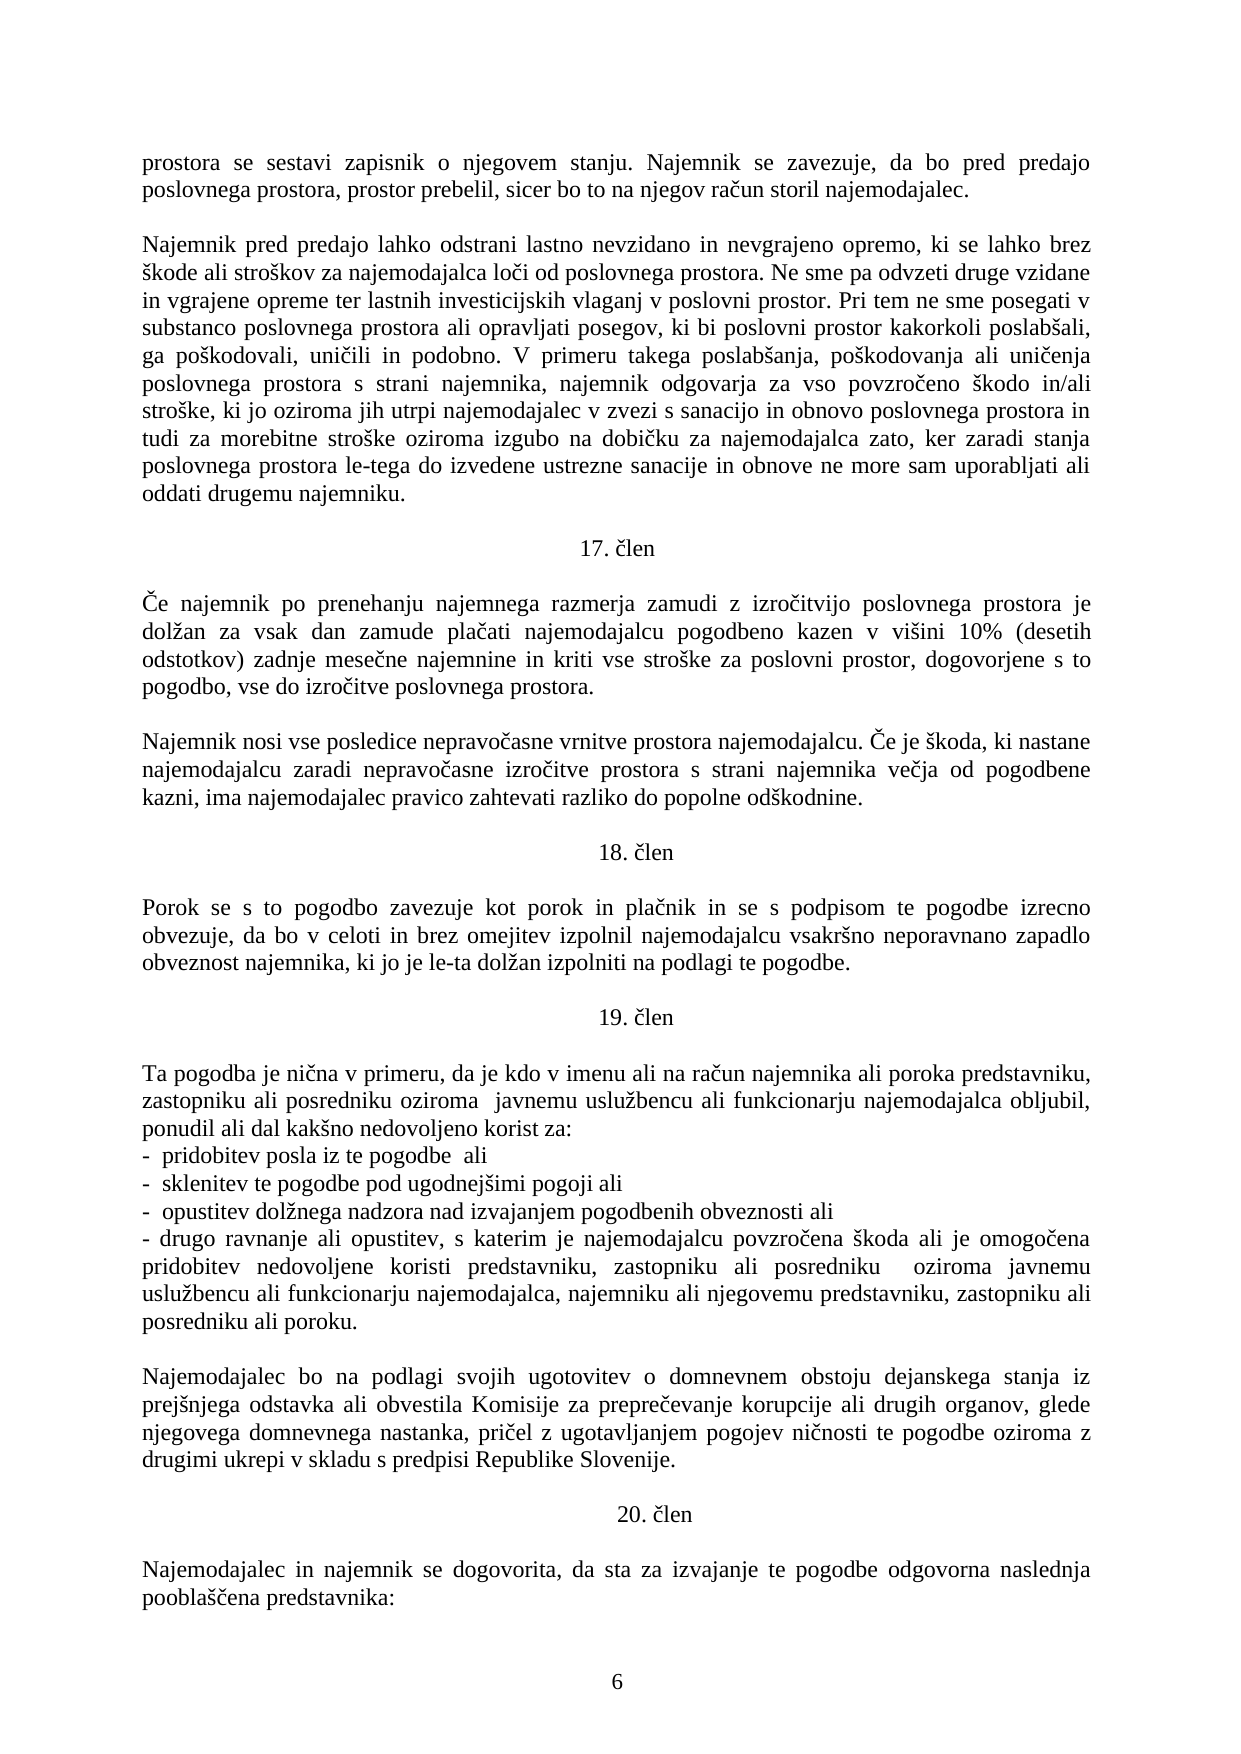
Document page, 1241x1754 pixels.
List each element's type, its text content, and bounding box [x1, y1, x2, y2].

text Če najemnik po prenehanju najemnega razmerja zamudi z izročitvijo poslovnega prostora je dolžan za vsak dan zamude plačati najemodajalcu pogodbeno kazen v višini 10% (desetih odstotkov) zadnje mesečne najemnine in kriti vse stroške za poslovni prostor, dogovorjene s to pogodbo, vse do izročitve poslovnega prostora. [142, 589, 1093, 700]
text 17. člen [142, 534, 1093, 562]
text Najemnik nosi vse posledice nepravočasne vrnitve prostora najemodajalcu. Če je škoda, ki nastane najemodajalcu zaradi nepravočasne izročitve prostora s strani najemnika večja od pogodbene kazni, ima najemodajalec pravico zahtevati razliko do popolne odškodnine. [142, 727, 1093, 810]
list - opustitev dolžnega nadzora nad izvajanjem pogodbenih obveznosti ali [142, 1197, 1093, 1224]
text - pridobitev posla iz te pogodbe ali [142, 1141, 1093, 1169]
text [142, 148, 1093, 203]
list - drugo ravnanje ali opustitev, s katerim je najemodajalcu povzročena škoda ali je omogočena pridobitev nedovoljene koristi predstavniku, zastopniku ali posredniku oziroma javnemu uslužbencu ali funkcionarju najemodajalca, najemniku ali njegovemu predstavniku, zastopniku ali posredniku ali poroku. [142, 1224, 1093, 1335]
text Porok se s to pogodbo zavezuje kot porok in plačnik in se s podpisom te pogodbe izrecno obvezuje, da bo v celoti in brez omejitev izpolnil najemodajalcu vsakršno neporavnano zapadlo obveznost najemnika, ki jo je le-ta dolžan izpolniti na podlagi te pogodbe. [142, 893, 1093, 976]
text 19. člen [179, 1003, 1093, 1031]
text 18. člen [179, 838, 1093, 865]
text Najemodajalec bo na podlagi svojih ugotovitev o domnevnem obstoju dejanskega stanja iz prejšnjega odstavka ali obvestila Komisije za preprečevanje korupcije ali drugih organov, glede njegovega domnevnega nastanka, pričel z ugotavljanjem pogojev ničnosti te pogodbe oziroma z drugimi ukrepi v skladu s predpisi Republike Slovenije. [142, 1362, 1093, 1473]
text Najemodajalec in najemnik se dogovorita, da sta za izvajanje te pogodbe odgovorna naslednja pooblaščena predstavnika: [142, 1556, 1093, 1611]
list - sklenitev te pogodbe pod ugodnejšimi pogoji ali [142, 1169, 1093, 1197]
text Najemnik pred predajo lahko odstrani lastno nevzidano in nevgrajeno opremo, ki se lahko brez škode ali stroškov za najemodajalca loči od poslovnega prostora. Ne sme pa odvzeti druge vzidane in vgrajene opreme ter lastnih investicijskih vlaganj v poslovni prostor. Pri tem ne sme posegati v substanco poslovnega prostora ali opravljati posegov, ki bi poslovni prostor kakorkoli poslabšali, ga poškodovali, uničili in podobno. V primeru takega poslabšanja, poškodovanja ali uničenja poslovnega prostora s strani najemnika, najemnik odgovarja za vso povzročeno škodo in/ali stroške, ki jo oziroma jih utrpi najemodajalec v zvezi s sanacijo in obnovo poslovnega prostora in tudi za morebitne stroške oziroma izgubo na dobičku za najemodajalca zato, ker zaradi stanja poslovnega prostora le-tega do izvedene ustrezne sanacije in obnove ne more sam uporabljati ali oddati drugemu najemniku. [142, 231, 1093, 507]
text 20. člen [217, 1500, 1093, 1528]
text Ta pogodba je nična v primeru, da je kdo v imenu ali na račun najemnika ali poroka predstavniku, zastopniku ali posredniku oziroma javnemu uslužbencu ali funkcionarju najemodajalca obljubil, ponudil ali dal kakšno nedovoljeno korist za: [142, 1059, 1093, 1141]
